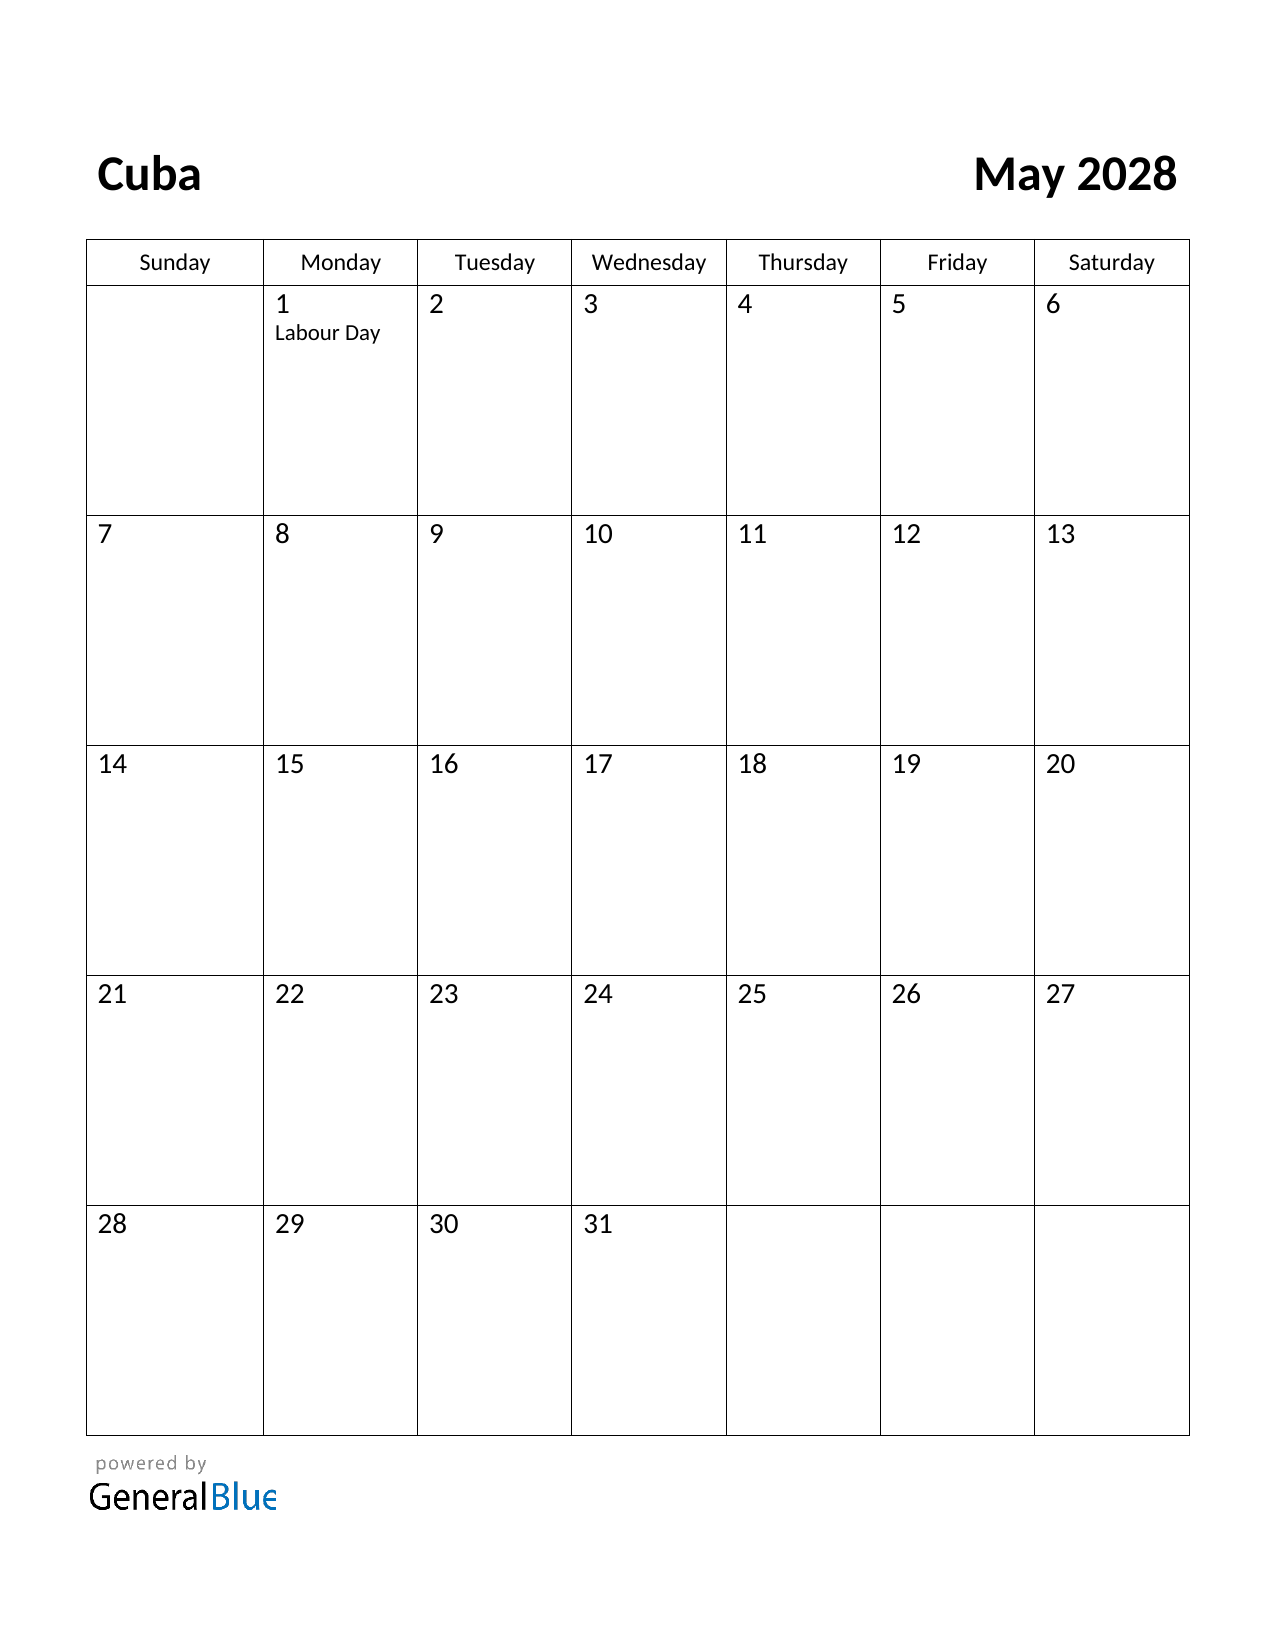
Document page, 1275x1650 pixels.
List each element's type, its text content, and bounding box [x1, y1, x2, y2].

table_cell [87, 1008, 263, 1204]
table_cell 8 [264, 516, 417, 548]
table_cell 2 [418, 286, 571, 318]
table_header Cuba [86, 105, 572, 239]
table_cell Monday [264, 240, 417, 284]
table_cell 31 [572, 1206, 726, 1238]
table_cell Thursday [727, 240, 880, 284]
table_cell 25 [727, 976, 880, 1008]
table_cell 29 [264, 1206, 417, 1238]
table_cell [418, 1008, 571, 1204]
table_cell [87, 318, 263, 514]
table_cell 28 [87, 1206, 263, 1238]
table_cell [418, 318, 571, 514]
table_cell [1035, 548, 1189, 744]
table_cell [572, 1008, 726, 1204]
table_cell 20 [1035, 746, 1189, 778]
table_cell [87, 286, 263, 318]
table_cell 30 [418, 1206, 571, 1238]
table_cell 3 [572, 286, 726, 318]
table_cell [727, 318, 880, 514]
table_cell 21 [87, 976, 263, 1008]
table_cell 24 [572, 976, 726, 1008]
table_cell [881, 1206, 1034, 1238]
table_cell [727, 778, 880, 974]
table_cell 6 [1035, 286, 1189, 318]
table_cell Saturday [1035, 240, 1189, 284]
table_cell 1 [264, 286, 417, 318]
table_cell 17 [572, 746, 726, 778]
table_cell [264, 778, 417, 974]
table_cell 15 [264, 746, 417, 778]
picture [88, 1452, 276, 1515]
table_cell Wednesday [572, 240, 726, 284]
table_cell [87, 1238, 263, 1434]
table_cell [1035, 778, 1189, 974]
table_cell [572, 318, 726, 514]
table_cell 4 [727, 286, 880, 318]
table_cell [572, 778, 726, 974]
table_cell 5 [881, 286, 1034, 318]
table_cell [86, 1436, 1189, 1534]
table_cell Tuesday [418, 240, 571, 284]
table_cell [264, 1238, 417, 1434]
table_header May 2028 [572, 105, 1189, 239]
table_cell [572, 548, 726, 744]
table_cell [1035, 1238, 1189, 1434]
table_cell 11 [727, 516, 880, 548]
table_cell [264, 548, 417, 744]
table_cell 27 [1035, 976, 1189, 1008]
table_cell 16 [418, 746, 571, 778]
table_cell [727, 1008, 880, 1204]
table_cell [418, 548, 571, 744]
table_cell [1035, 1206, 1189, 1238]
table_cell Sunday [87, 240, 263, 284]
table_cell Friday [881, 240, 1034, 284]
table_cell [727, 1238, 880, 1434]
table_cell 22 [264, 976, 417, 1008]
table_cell [881, 318, 1034, 514]
table_cell Labour Day [264, 318, 417, 514]
table_cell [727, 1206, 880, 1238]
table_cell 9 [418, 516, 571, 548]
table_cell [881, 1008, 1034, 1204]
table_cell [1035, 1008, 1189, 1204]
table_cell 18 [727, 746, 880, 778]
table_cell 14 [87, 746, 263, 778]
table_cell [727, 548, 880, 744]
table_cell [418, 778, 571, 974]
table_cell [881, 1238, 1034, 1434]
table_cell [1035, 318, 1189, 514]
table_cell [87, 778, 263, 974]
table_cell [418, 1238, 571, 1434]
table_cell [87, 548, 263, 744]
table_cell [264, 1008, 417, 1204]
table_cell 10 [572, 516, 726, 548]
table_cell 13 [1035, 516, 1189, 548]
table_cell 23 [418, 976, 571, 1008]
table_cell [572, 1238, 726, 1434]
table_cell 26 [881, 976, 1034, 1008]
table_cell [881, 778, 1034, 974]
table_cell 19 [881, 746, 1034, 778]
table_cell [881, 548, 1034, 744]
table_cell 12 [881, 516, 1034, 548]
table_cell 7 [87, 516, 263, 548]
